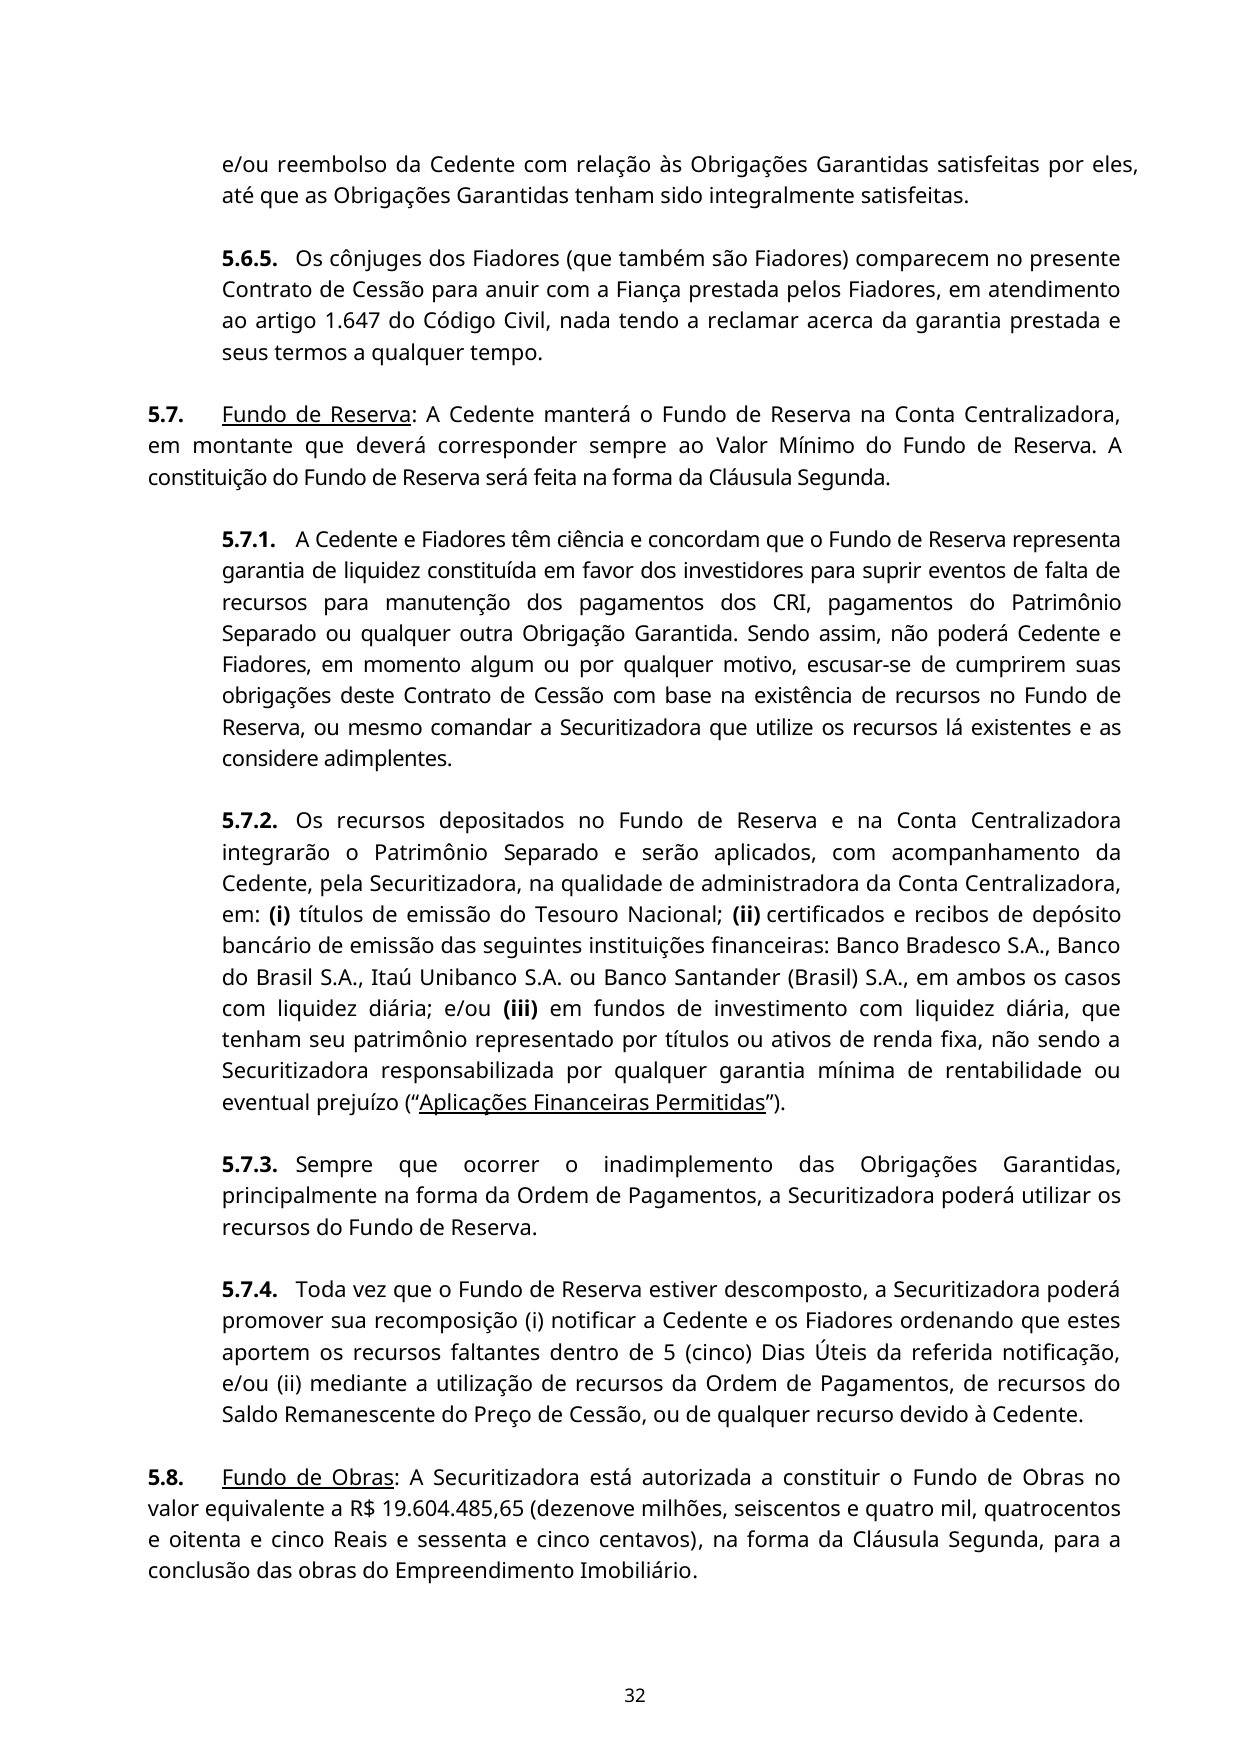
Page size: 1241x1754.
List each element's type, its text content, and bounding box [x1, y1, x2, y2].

text 5.7.3. Sempre que ocorrer o inadimplemento das Obrigações Garantidas, principalmente na forma da Ordem de Pagamentos, a Securitizadora poderá utilizar os recursos do Fundo de Reserva. [222, 1148, 1122, 1241]
text 5.7.4. Toda vez que o Fundo de Reserva estiver descomposto, a Securitizadora poderá promover sua recomposição (i) notificar a Cedente e os Fiadores ordenando que estes aportem os recursos faltantes dentro de 5 (cinco) Dias Úteis da referida notificação, e/ou (ii) mediante a utilização de recursos da Ordem de Pagamentos, de recursos do Saldo Remanescente do Preço de Cessão, ou de qualquer recurso devido à Cedente. [222, 1273, 1122, 1429]
list Fundo de Obras: A Securitizadora está autorizada a constituir o Fundo de Obras no valor equivalente a R$ 19.604.485,65 (dezenove milhões, seiscentos e quatro mil, quatrocentos e oitenta e cinco Reais e sessenta e cinco centavos), na forma da Cláusula Segunda, para a conclusão das obras do Empreendimento Imobiliário. [148, 1460, 1122, 1585]
text 5.7.1. A Cedente e Fiadores têm ciência e concordam que o Fundo de Reserva representa garantia de liquidez constituída em favor dos investidores para suprir eventos de falta de recursos para manutenção dos pagamentos dos CRI, pagamentos do Patrimônio Separado ou qualquer outra Obrigação Garantida. Sendo assim, não poderá Cedente e Fiadores, em momento algum ou por qualquer motivo, escusar-se de cumprirem suas obrigações deste Contrato de Cessão com base na existência de recursos no Fundo de Reserva, ou mesmo comandar a Securitizadora que utilize os recursos lá existentes e as considere adimplentes. [222, 523, 1122, 773]
text 5.7.2. Os recursos depositados no Fundo de Reserva e na Conta Centralizadora integrarão o Patrimônio Separado e serão aplicados, com acompanhamento da Cedente, pela Securitizadora, na qualidade de administradora da Conta Centralizadora, em: (i) títulos de emissão do Tesouro Nacional; (ii) certificados e recibos de depósito bancário de emissão das seguintes instituições financeiras: Banco Bradesco S.A., Banco do Brasil S.A., Itaú Unibanco S.A. ou Banco Santander (Brasil) S.A., em ambos os casos com liquidez diária; e/ou (iii) em fundos de investimento com liquidez diária, que tenham seu patrimônio representado por títulos ou ativos de renda fixa, não sendo a Securitizadora responsabilizada por qualquer garantia mínima de rentabilidade ou eventual prejuízo (“Aplicações Financeiras Permitidas”). [222, 804, 1122, 1116]
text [222, 148, 1140, 210]
list Fundo de Reserva: A Cedente manterá o Fundo de Reserva na Conta Centralizadora, em montante que deverá corresponder sempre ao Valor Mínimo do Fundo de Reserva. A constituição do Fundo de Reserva será feita na forma da Cláusula Segunda. [148, 398, 1122, 491]
text 5.6.5. Os cônjuges dos Fiadores (que também são Fiadores) comparecem no presente Contrato de Cessão para anuir com a Fiança prestada pelos Fiadores, em atendimento ao artigo 1.647 do Código Civil, nada tendo a reclamar acerca da garantia prestada e seus termos a qualquer tempo. [222, 241, 1122, 366]
